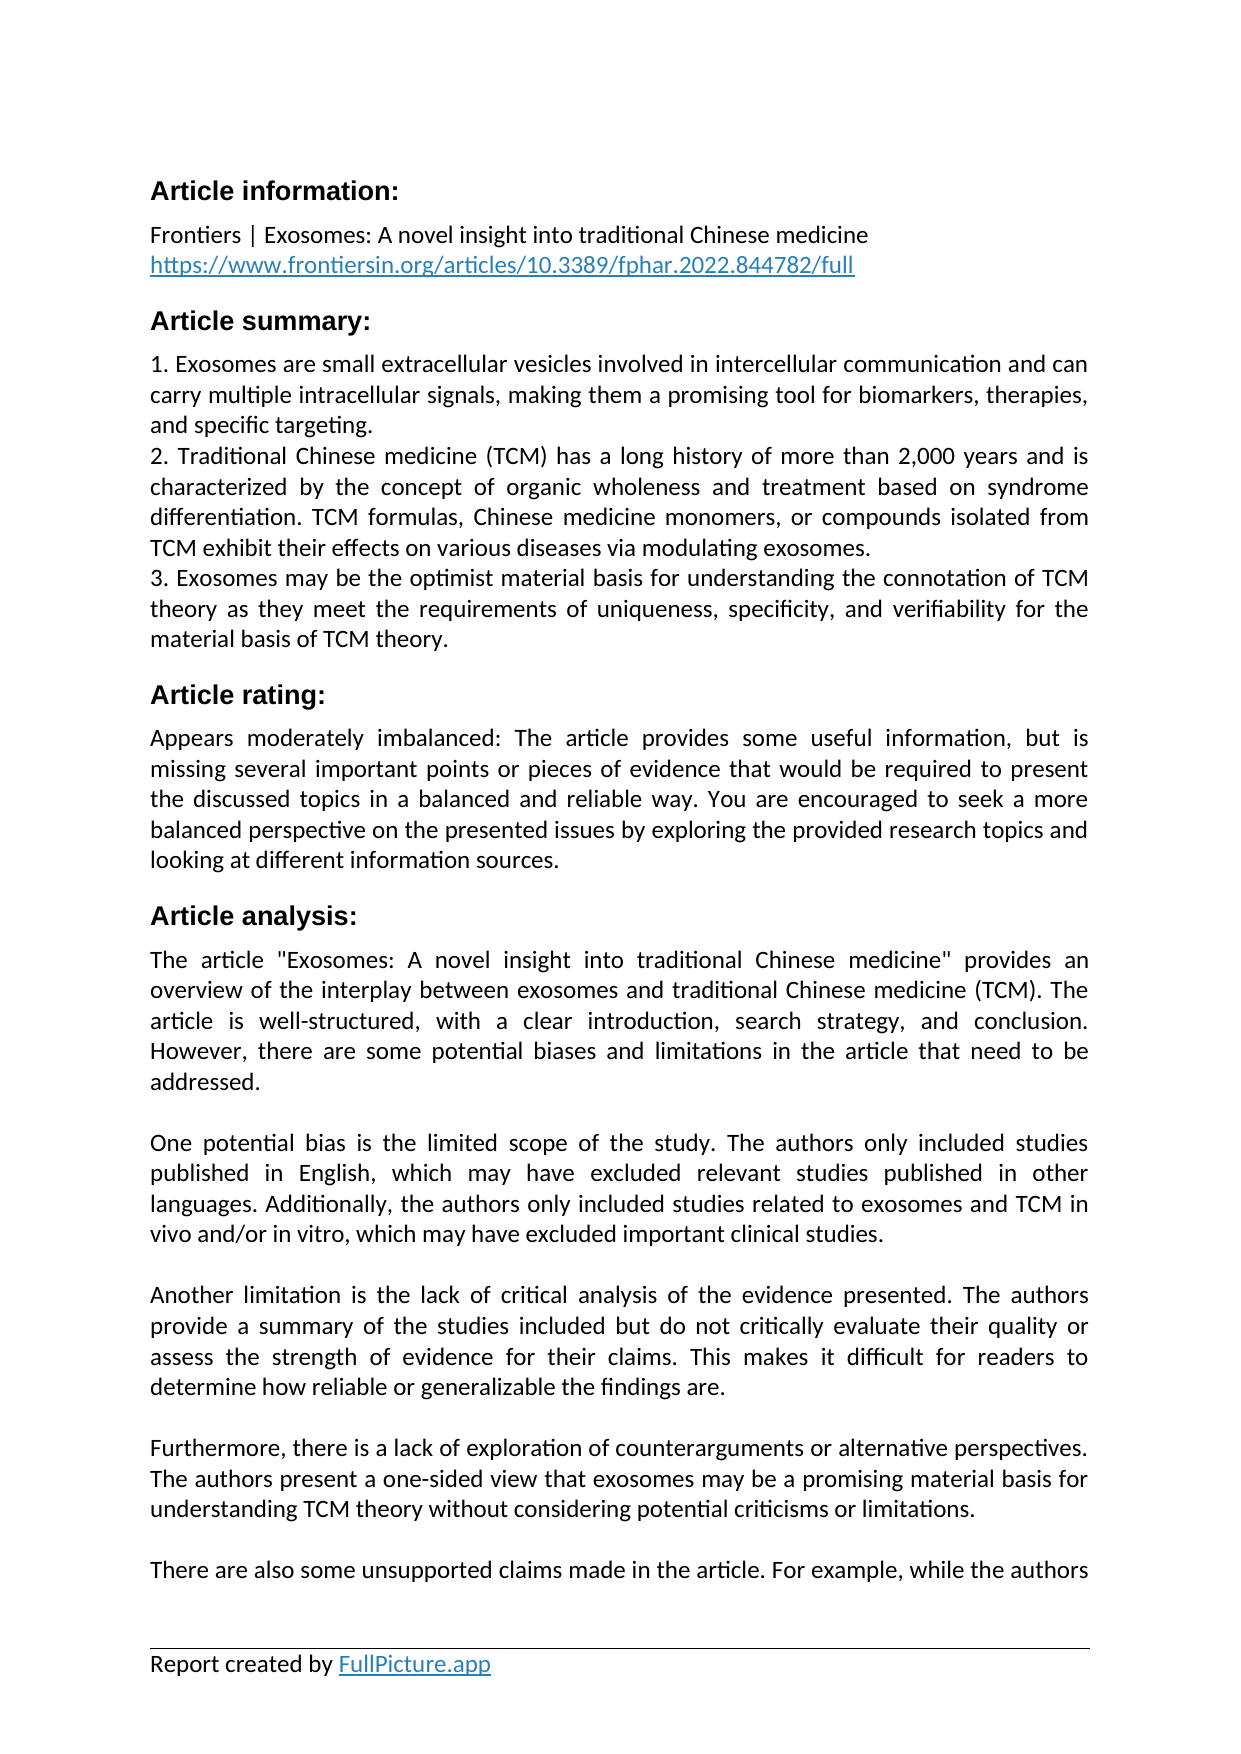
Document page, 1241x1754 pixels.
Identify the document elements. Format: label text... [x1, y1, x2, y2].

text Appears moderately imbalanced: The article provides some useful information, but is missing several important points or pieces of evidence that would be required to present the discussed topics in a balanced and reliable way. You are encouraged to seek a more balanced perspective on the presented issues by exploring the provided research topics and looking at different information sources. [150, 722, 1090, 875]
text 1. Exosomes are small extracellular vesicles involved in intercellular communication and can carry multiple intracellular signals, making them a promising tool for biomarkers, therapies, and specific targeting. [150, 348, 1090, 440]
subtitle Article information: [150, 175, 1090, 206]
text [150, 1554, 1090, 1585]
subtitle Article analysis: [150, 900, 1090, 931]
text Frontiers | Exosomes: A novel insight into traditional Chinese medicinehttps://www.frontiersin.org/articles/10.3389/fphar.2022.844782/full [150, 219, 1090, 280]
subtitle Article summary: [150, 305, 1090, 336]
subtitle Article rating: [150, 679, 1090, 710]
text The article "Exosomes: A novel insight into traditional Chinese medicine" provides an overview of the interplay between exosomes and traditional Chinese medicine (TCM). The article is well-structured, with a clear introduction, search strategy, and conclusion. However, there are some potential biases and limitations in the article that need to be addressed. [150, 944, 1090, 1096]
text 2. Traditional Chinese medicine (TCM) has a long history of more than 2,000 years and is characterized by the concept of organic wholeness and treatment based on syndrome differentiation. TCM formulas, Chinese medicine monomers, or compounds isolated from TCM exhibit their effects on various diseases via modulating exosomes. [150, 440, 1090, 562]
text One potential bias is the limited scope of the study. The authors only included studies published in English, which may have excluded relevant studies published in other languages. Additionally, the authors only included studies related to exosomes and TCM in vivo and/or in vitro, which may have excluded important clinical studies. [150, 1127, 1090, 1249]
text Another limitation is the lack of critical analysis of the evidence presented. The authors provide a summary of the studies included but do not critically evaluate their quality or assess the strength of evidence for their claims. This makes it difficult for readers to determine how reliable or generalizable the findings are. [150, 1279, 1090, 1402]
text 3. Exosomes may be the optimist material basis for understanding the connotation of TCM theory as they meet the requirements of uniqueness, specificity, and verifiability for the material basis of TCM theory. [150, 562, 1090, 654]
text Furthermore, there is a lack of exploration of counterarguments or alternative perspectives. The authors present a one-sided view that exosomes may be a promising material basis for understanding TCM theory without considering potential criticisms or limitations. [150, 1432, 1090, 1524]
